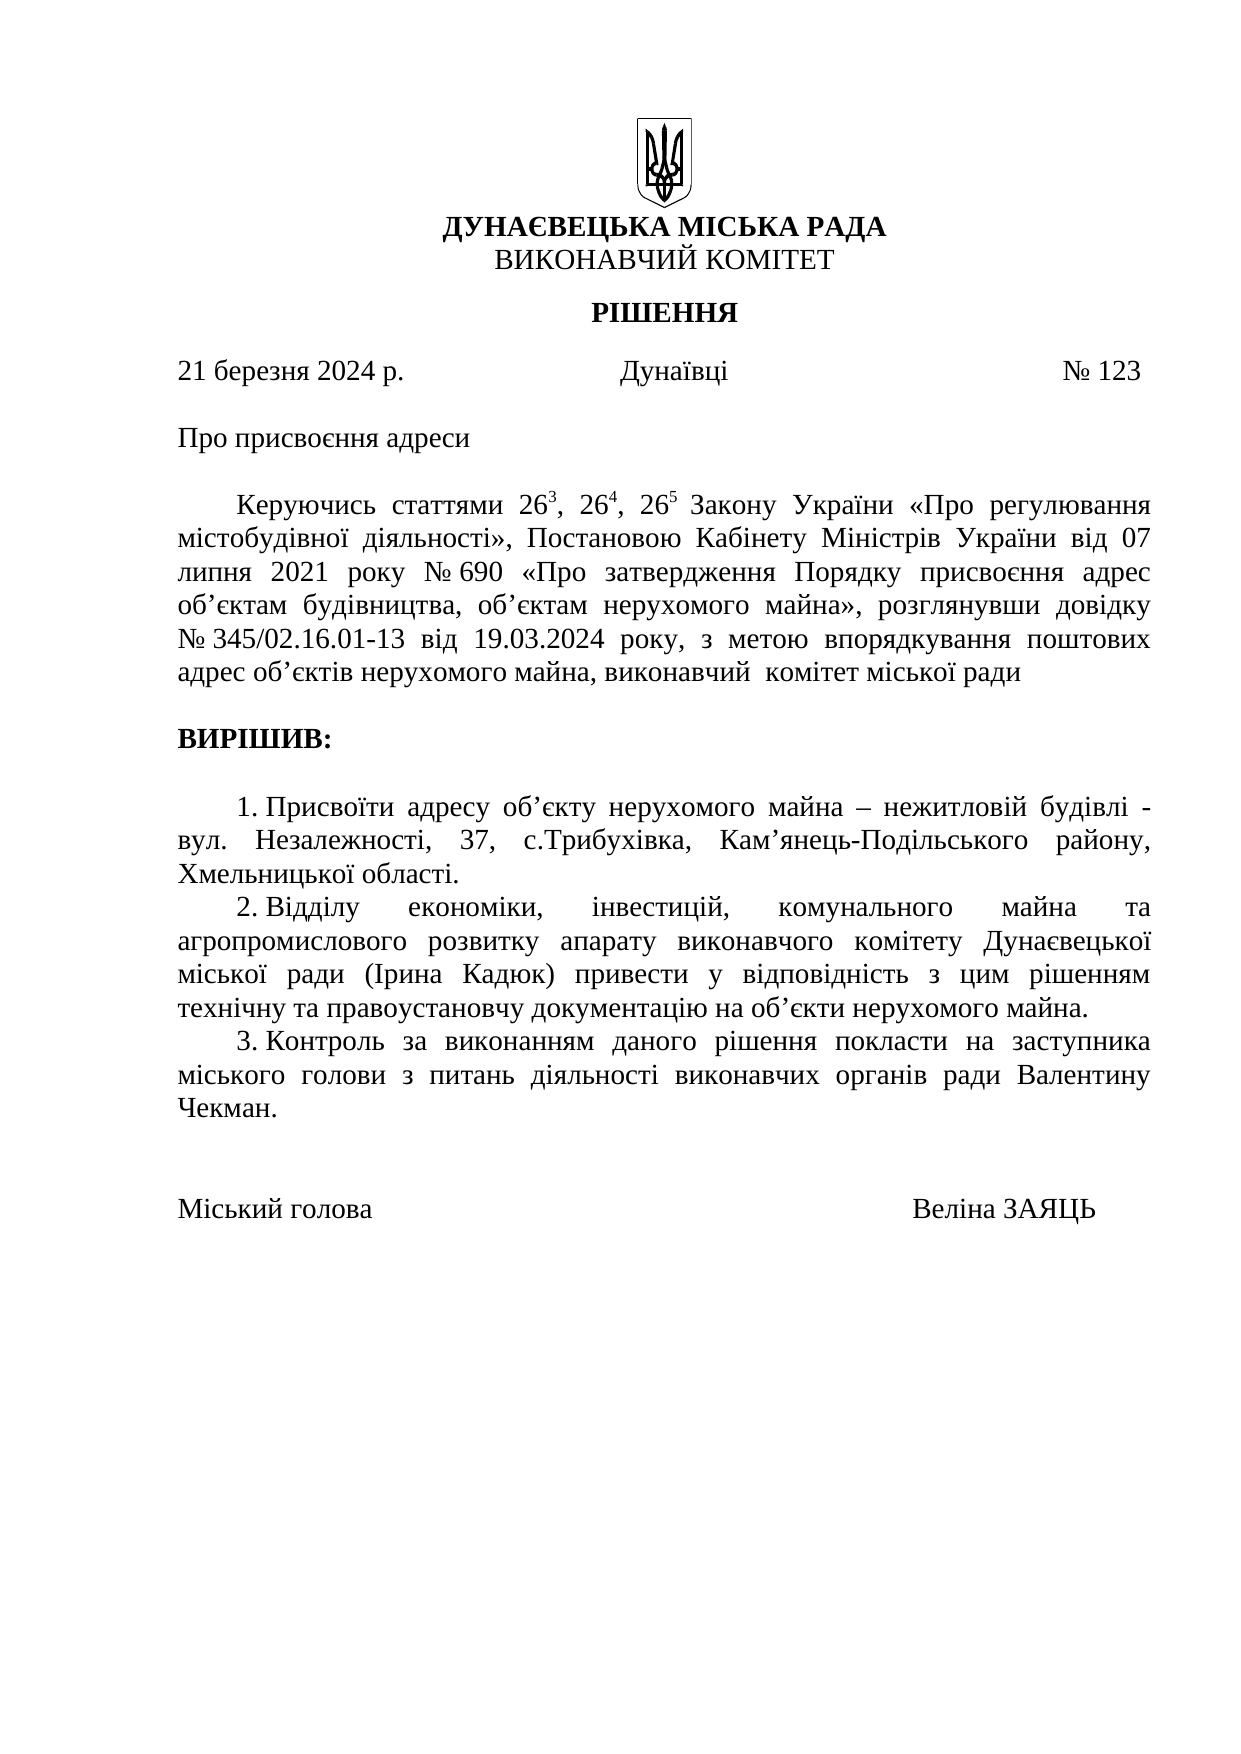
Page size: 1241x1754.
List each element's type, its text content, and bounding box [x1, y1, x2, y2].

text Міський голова Веліна ЗАЯЦЬ [177, 1191, 1152, 1225]
text Керуючись статтями 263, 264, 265 Закону України «Про регулювання містобудівної діяльності», Постановою Кабінету Міністрів України від 07 липня 2021 року № 690 «Про затвердження Порядку присвоєння адрес об’єктам будівництва, об’єктам нерухомого майна», розглянувши довідку № 345/02.16.01-13 від 19.03.2024 року, з метою впорядкування поштових адрес об’єктів нерухомого майна, виконавчий комітет міської ради [177, 487, 1152, 688]
text 1. Присвоїти адресу об’єкту нерухомого майна – нежитловій будівлі - вул. Незалежності, 37, с.Трибухівка, Кам’янець-Подільського району, Хмельницької області. [177, 789, 1152, 889]
text 2. Відділу економіки, інвестицій, комунального майна та агропромислового розвитку апарату виконавчого комітету Дунаєвецької міської ради (Ірина Кадюк) привести у відповідність з цим рішенням технічну та правоустановчу документацію на об’єкти нерухомого майна. [177, 889, 1152, 1023]
text ВИКОНАВЧИЙ КОМІТЕТ [177, 242, 1152, 276]
text ВИРІШИВ: [177, 722, 1152, 755]
text 21 березня 2024 р. Дунаївці № 123 [177, 353, 1152, 386]
text ДУНАЄВЕЦЬКА МІСЬКА РАДА [177, 209, 1152, 242]
text Про присвоєння адреси [177, 420, 620, 453]
text РІШЕННЯ [177, 295, 1152, 328]
text 3. Контроль за виконанням даного рішення покласти на заступника міського голови з питань діяльності виконавчих органів ради Валентину Чекман. [177, 1023, 1152, 1124]
